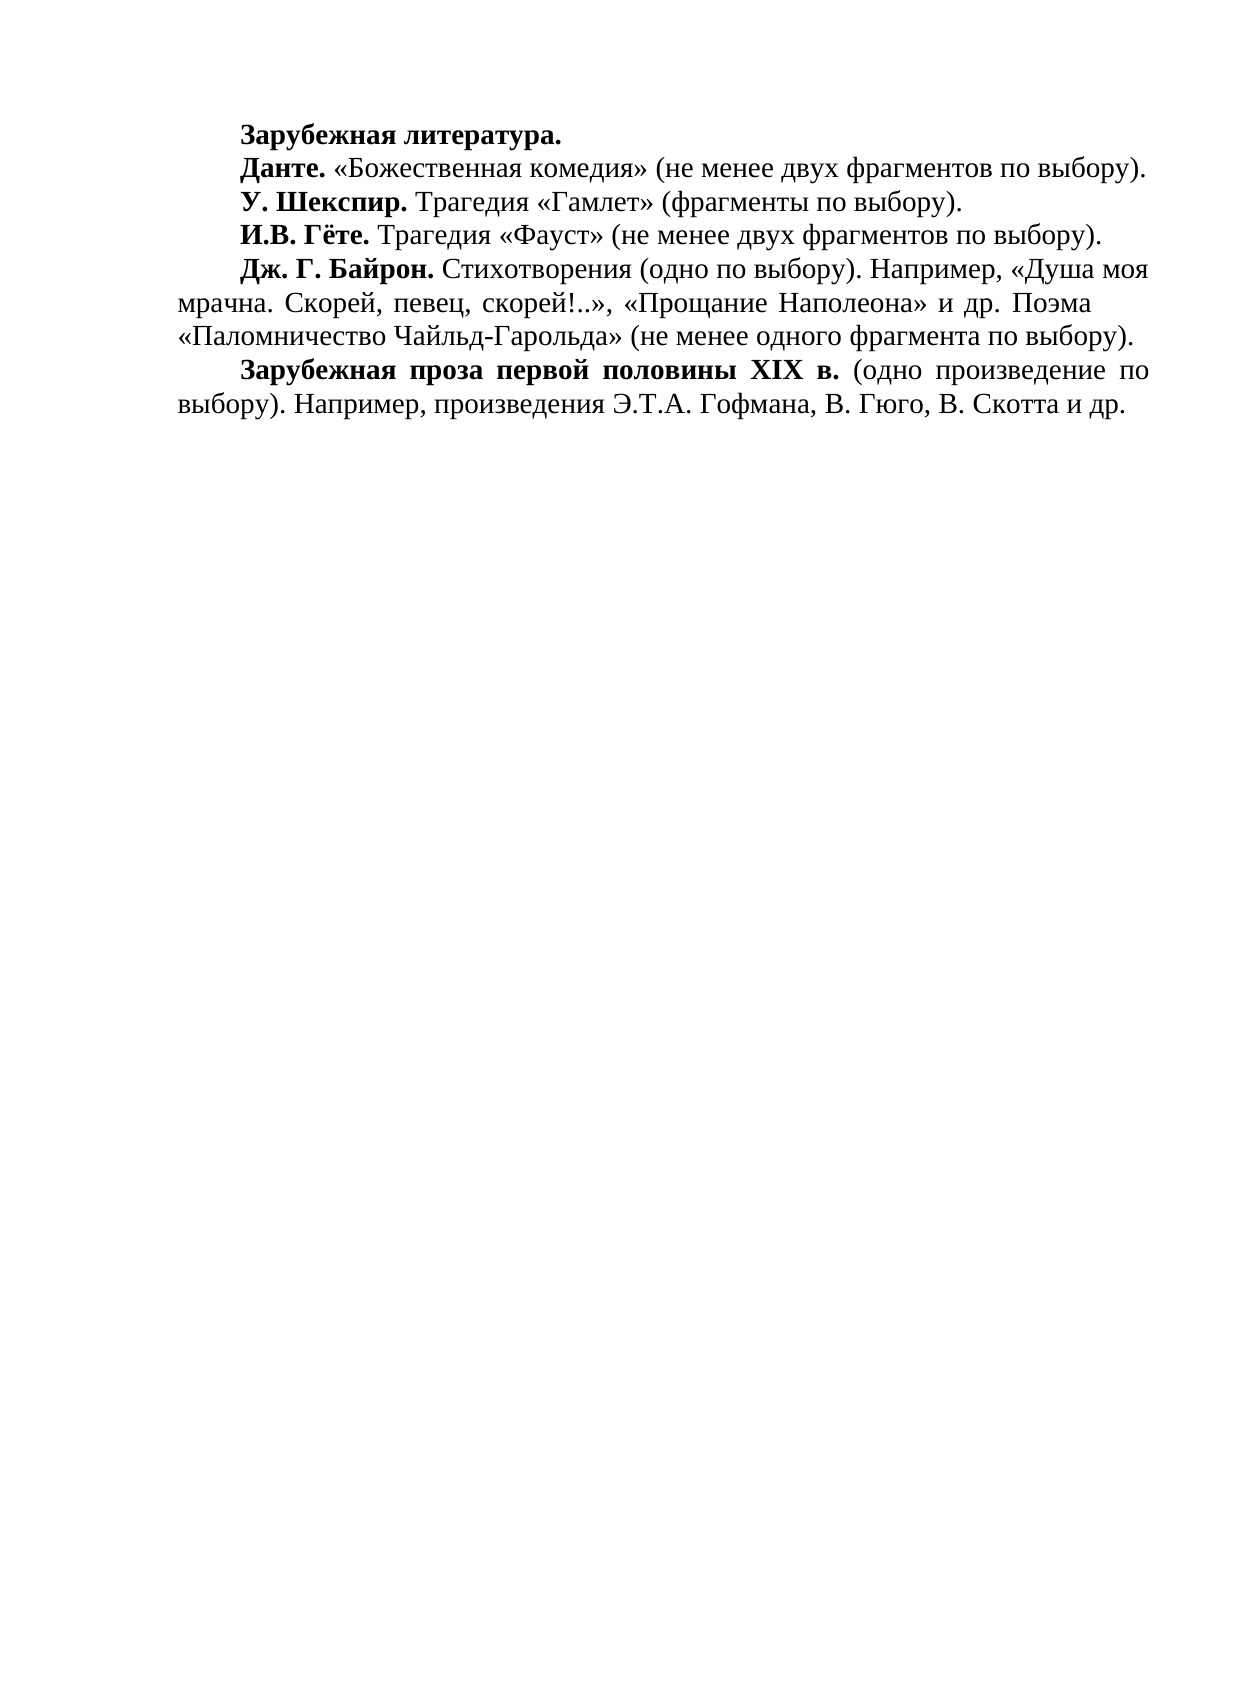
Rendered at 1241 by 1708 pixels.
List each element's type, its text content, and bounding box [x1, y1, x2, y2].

text Зарубежная проза первой половины XIX в. (одно произведение по выбору). Например, произведения Э.Т.А. Гофмана, В. Гюго, В. Скотта и др. [177, 352, 1211, 419]
subtitle Зарубежная литература. [240, 117, 1211, 151]
text У. Шекспир. Трагедия «Гамлет» (фрагменты по выбору). [240, 184, 1211, 218]
text И.В. Гёте. Трагедия «Фауст» (не менее двух фрагментов по выбору). [240, 218, 1211, 251]
text «Паломничество Чайльд-Гарольда» (не менее одного фрагмента по выбору). [177, 318, 1211, 352]
text Данте. «Божественная комедия» (не менее двух фрагментов по выбору). [240, 151, 1211, 184]
text Дж. Г. Байрон. Стихотворения (одно по выбору). Например, «Душа моя мрачна. Скорей, певец, скорей!..», «Прощание Наполеона» и др. Поэма [177, 251, 1211, 318]
